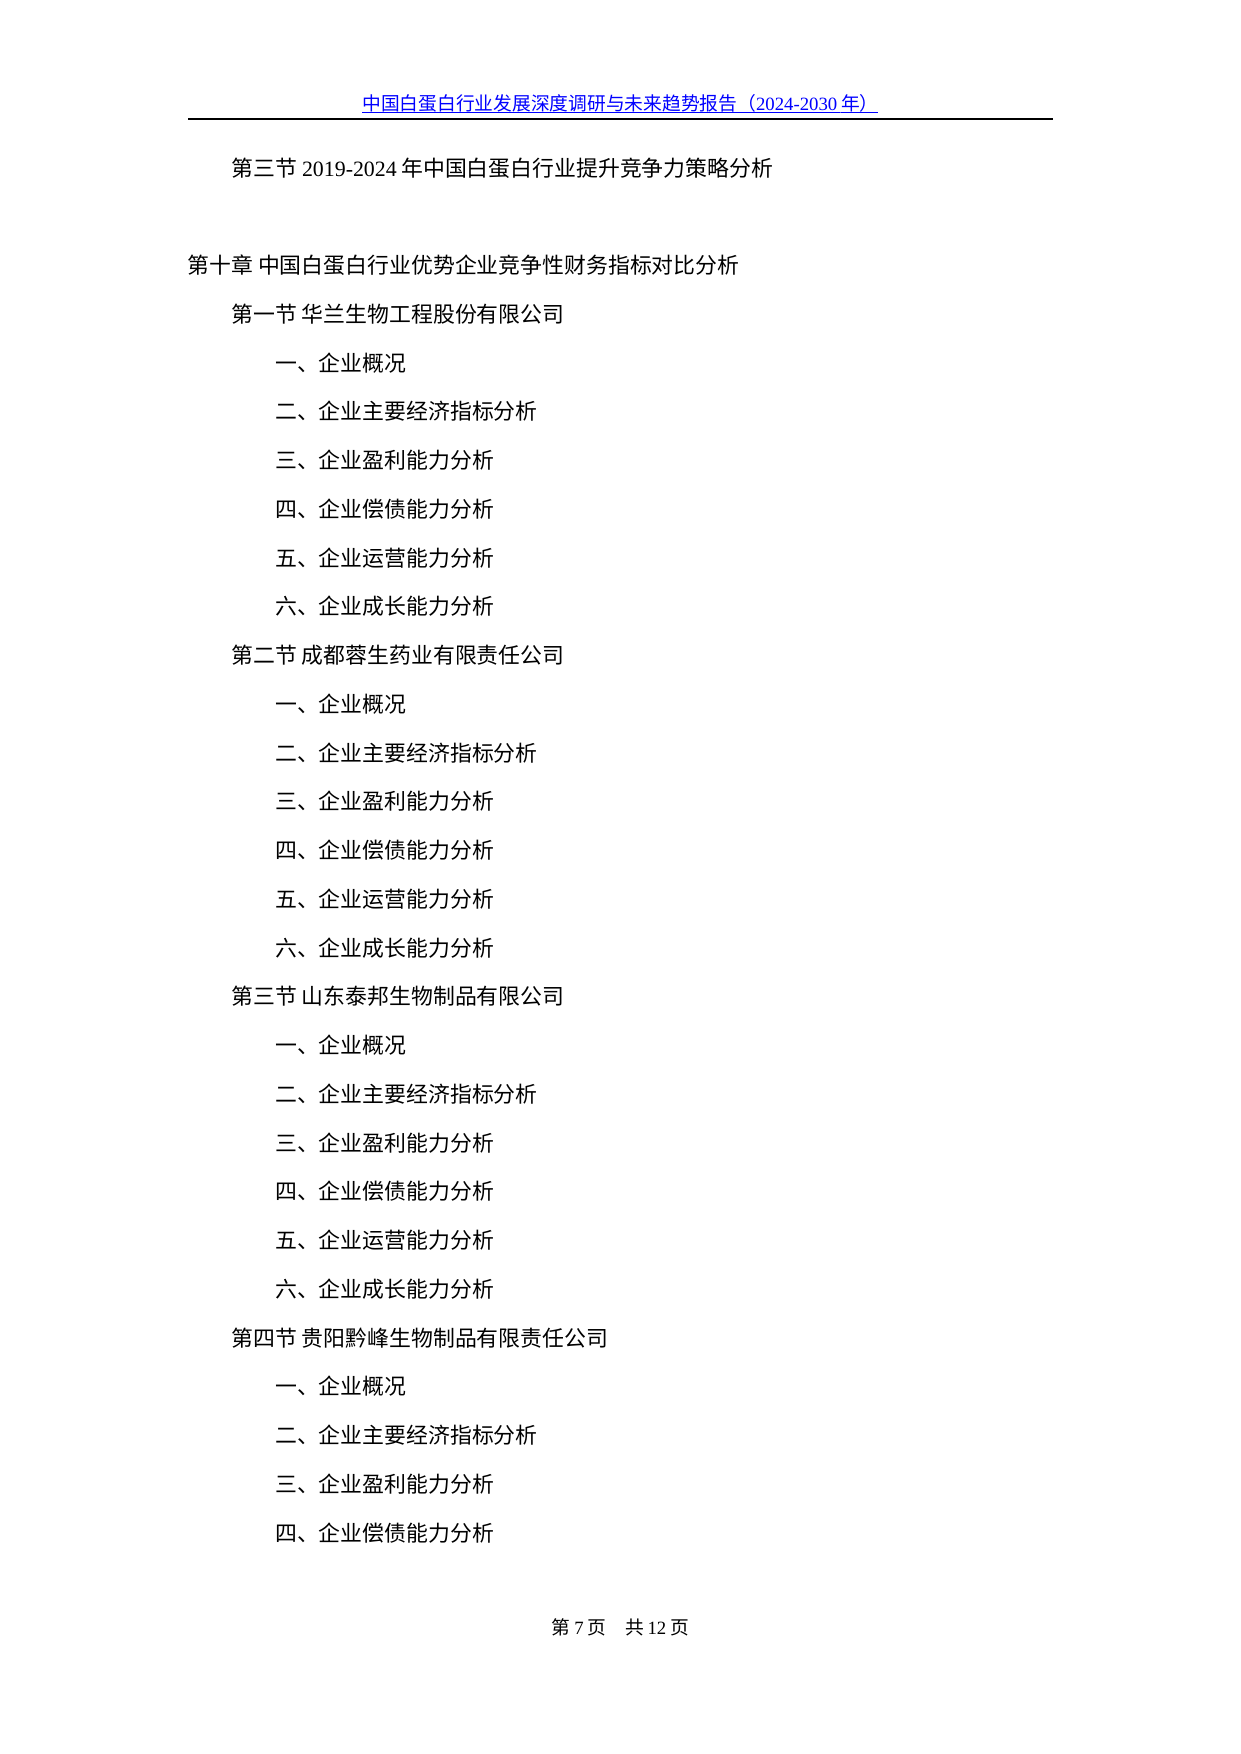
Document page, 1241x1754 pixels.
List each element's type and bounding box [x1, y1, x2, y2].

text [187, 150, 1053, 1548]
